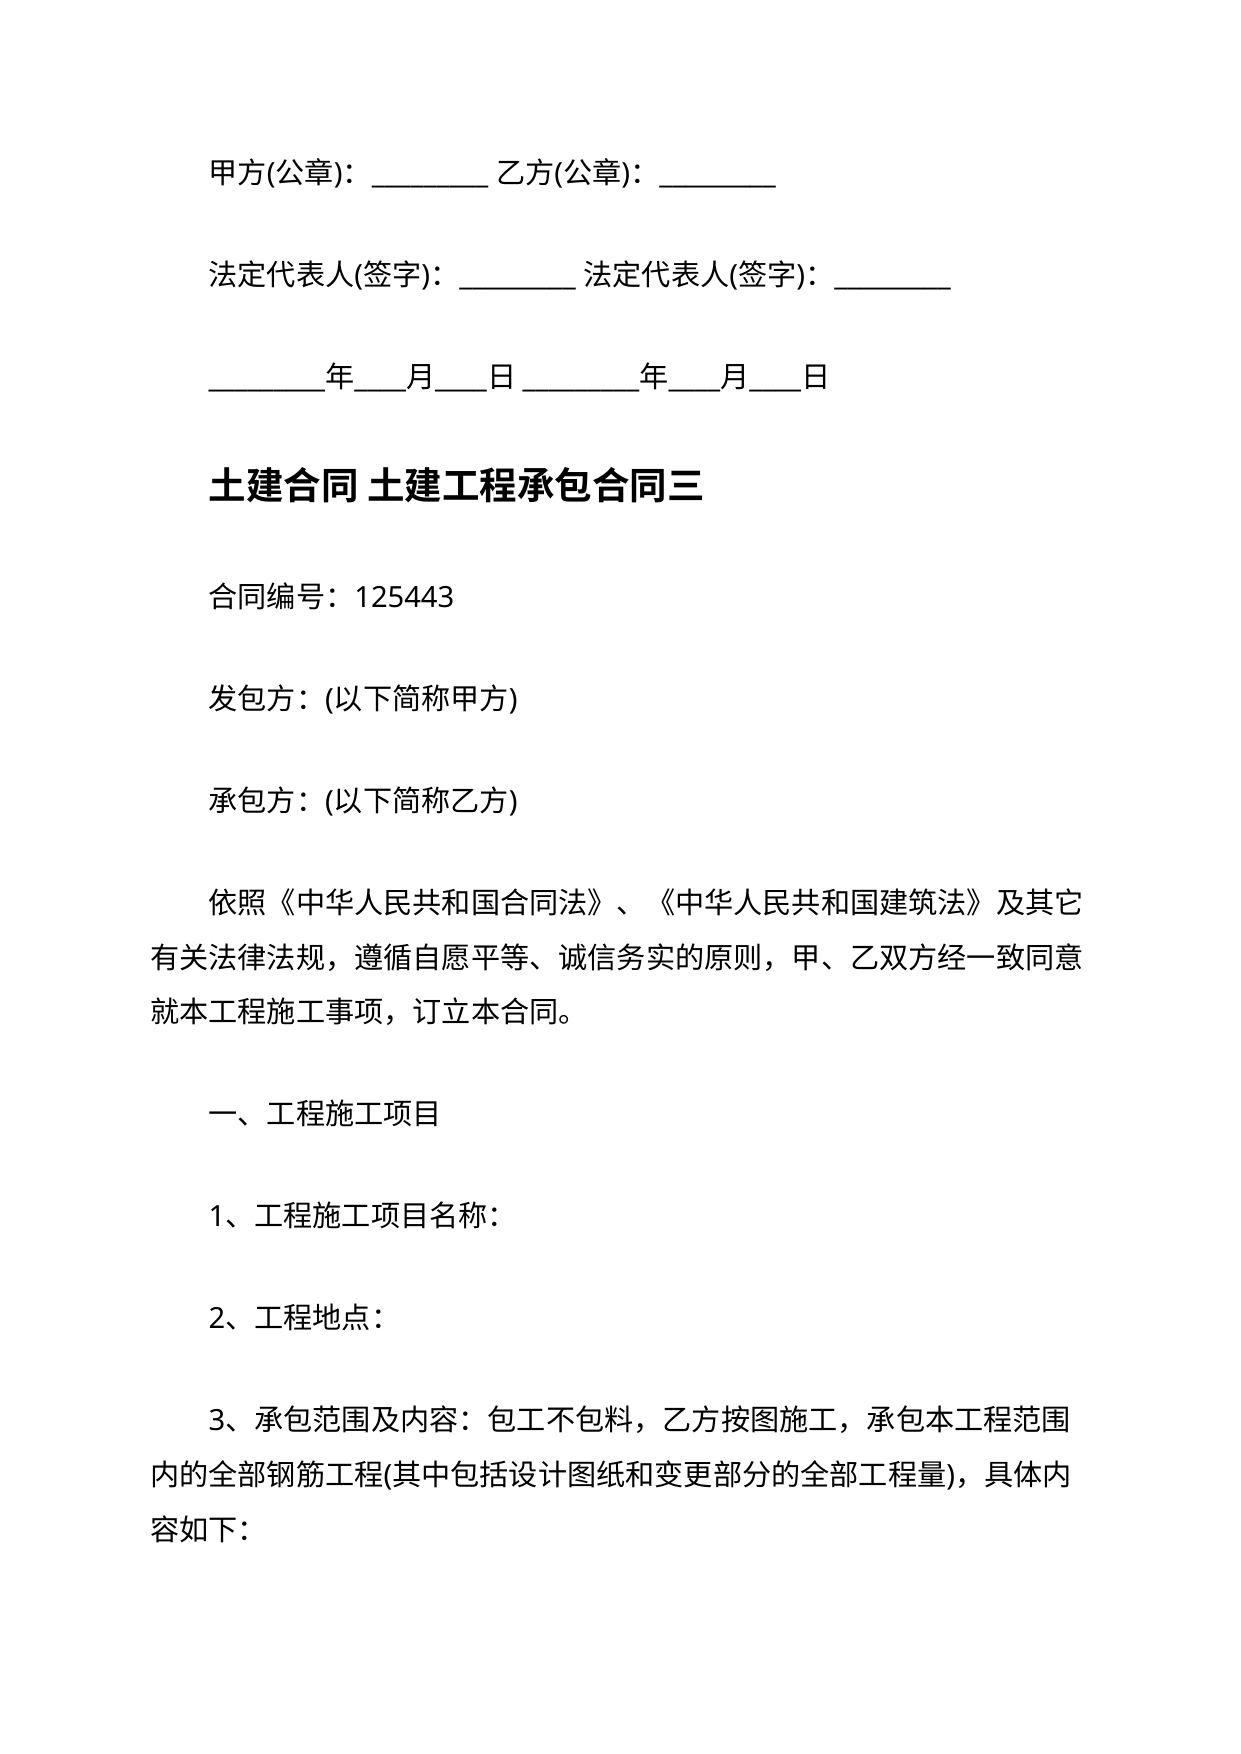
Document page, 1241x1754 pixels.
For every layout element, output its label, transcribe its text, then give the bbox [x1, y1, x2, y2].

text 3、承包范围及内容：包工不包料，乙方按图施工，承包本工程范围内的全部钢筋工程(其中包括设计图纸和变更部分的全部工程量)，具体内容如下： [150, 1397, 1090, 1549]
text 一、工程施工项目 [150, 1091, 1090, 1133]
text 土建合同 土建工程承包合同三 [150, 456, 1090, 510]
text 甲方(公章)：_________ 乙方(公章)：_________ [150, 150, 1090, 192]
text 发包方：(以下简称甲方) [150, 675, 1090, 718]
text 依照《中华人民共和国合同法》、《中华人民共和国建筑法》及其它有关法律法规，遵循自愿平等、诚信务实的原则，甲、乙双方经一致同意就本工程施工事项，订立本合同。 [150, 879, 1090, 1031]
text 合同编号：125443 [150, 573, 1090, 616]
text 2、工程地点： [150, 1294, 1090, 1337]
text _________年____月____日 _________年____月____日 [150, 354, 1090, 396]
text 法定代表人(签字)：_________ 法定代表人(签字)：_________ [150, 252, 1090, 294]
text 1、工程施工项目名称： [150, 1193, 1090, 1235]
text 承包方：(以下简称乙方) [150, 777, 1090, 820]
